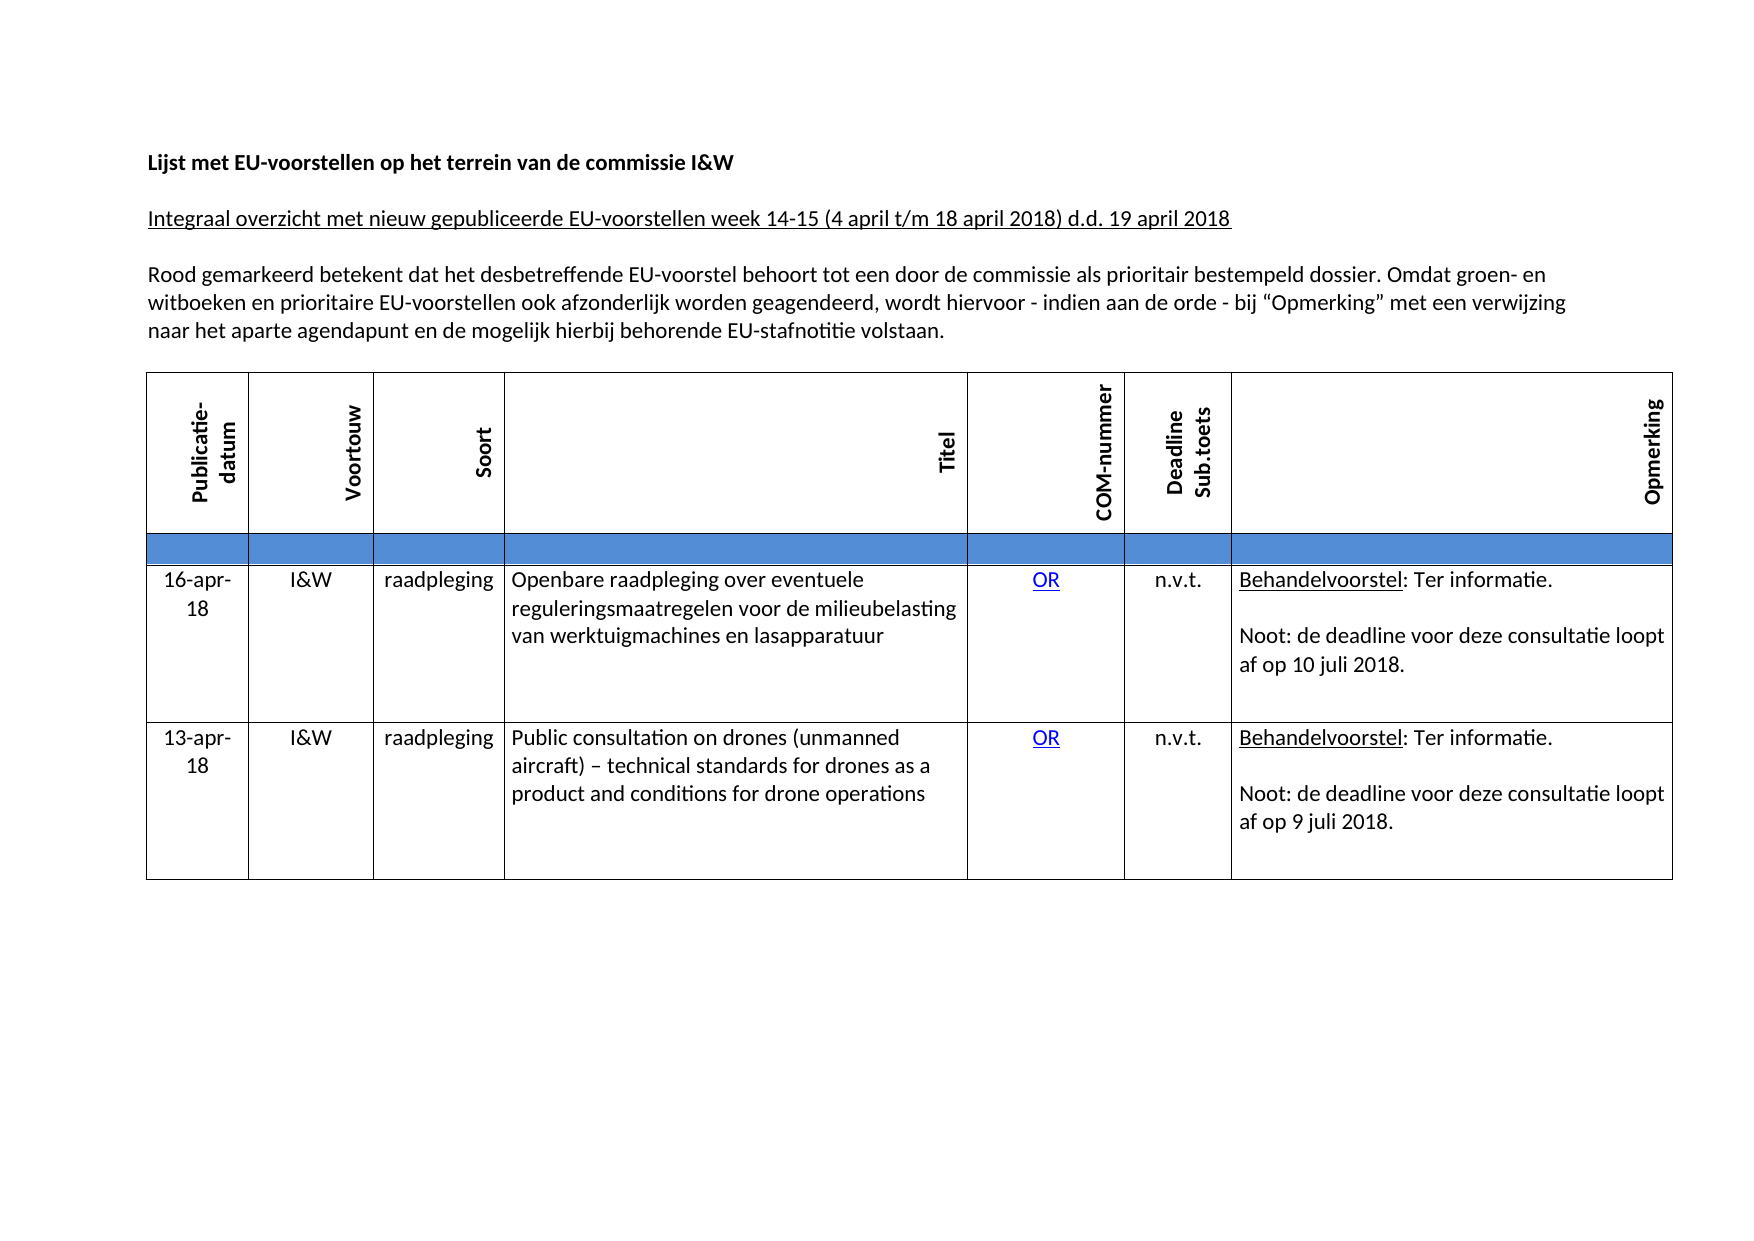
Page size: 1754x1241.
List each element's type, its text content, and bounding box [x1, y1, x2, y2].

table_cell n.v.t. [1125, 723, 1231, 879]
table_cell I&W [249, 566, 373, 722]
table_cell Behandelvoorstel: Ter informatie. Noot: de deadline voor deze consultatie loopt af op 10 juli 2018. [1232, 566, 1672, 722]
table_cell 13-apr-18 [147, 723, 248, 879]
table_cell 16-apr-18 [147, 566, 248, 722]
table_cell I&W [249, 723, 373, 879]
table_cell [505, 534, 967, 564]
table_cell [374, 534, 504, 564]
table_cell raadpleging [374, 723, 504, 879]
table_header Deadline Sub.toets [1125, 373, 1231, 533]
table_cell [249, 534, 373, 564]
table_cell n.v.t. [1125, 566, 1231, 722]
table_cell raadpleging [374, 566, 504, 722]
table_cell Public consultation on drones (unmanned aircraft) – technical standards for drones as a product and conditions for drone operations [505, 723, 967, 879]
text Rood gemarkeerd betekent dat het desbetreffende EU-voorstel behoort tot een door de commissie als prioritair bestempeld dossier. Omdat groen- en witboeken en prioritaire EU-voorstellen ook afzonderlijk worden geagendeerd, wordt hiervoor - indien aan de orde - bij “Opmerking” met een verwijzing naar het aparte agendapunt en de mogelijk hierbij behorende EU-stafnotitie volstaan. [148, 260, 1606, 344]
table_header Soort [374, 373, 504, 533]
table_header COM-nummer [968, 373, 1124, 533]
table_cell Openbare raadpleging over eventuele reguleringsmaatregelen voor de milieubelasting van werktuigmachines en lasapparatuur [505, 566, 967, 722]
table_cell Behandelvoorstel: Ter informatie. Noot: de deadline voor deze consultatie loopt af op 9 juli 2018. [1232, 723, 1672, 879]
table_header Publicatie- datum [147, 373, 248, 533]
text Lijst met EU-voorstellen op het terrein van de commissie I&W [148, 148, 1606, 176]
text Integraal overzicht met nieuw gepubliceerde EU-voorstellen week 14-15 (4 april t/m 18 april 2018) d.d. 19 april 2018 [148, 204, 1606, 232]
table_header Voortouw [249, 373, 373, 533]
table_cell OR [968, 566, 1124, 722]
table_cell [968, 534, 1124, 564]
table_cell OR [968, 723, 1124, 879]
table_cell [147, 534, 248, 564]
table_header Titel [505, 373, 967, 533]
table_cell [1232, 534, 1672, 564]
table_header Opmerking [1232, 373, 1672, 533]
table_cell [1125, 534, 1231, 564]
